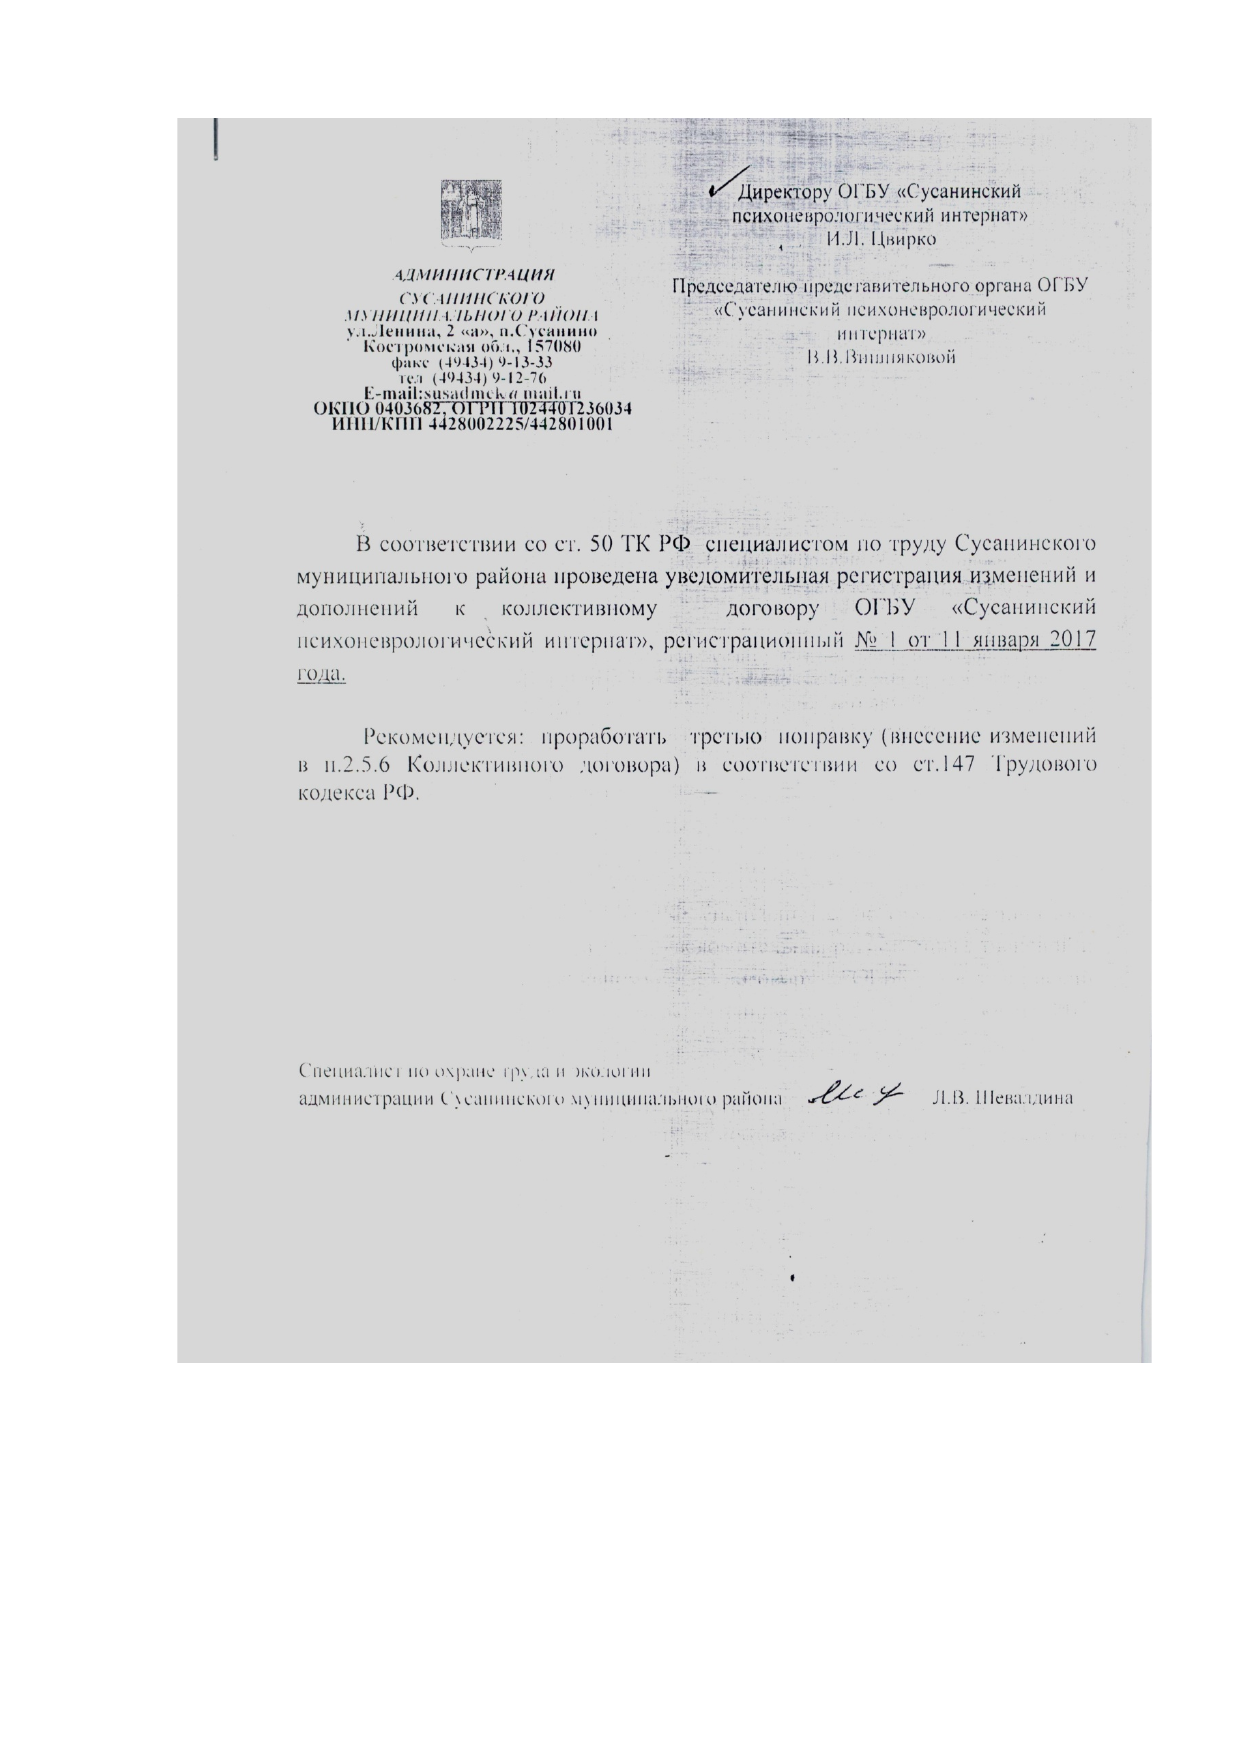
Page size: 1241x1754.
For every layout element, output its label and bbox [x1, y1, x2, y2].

picture [177, 118, 1152, 1363]
